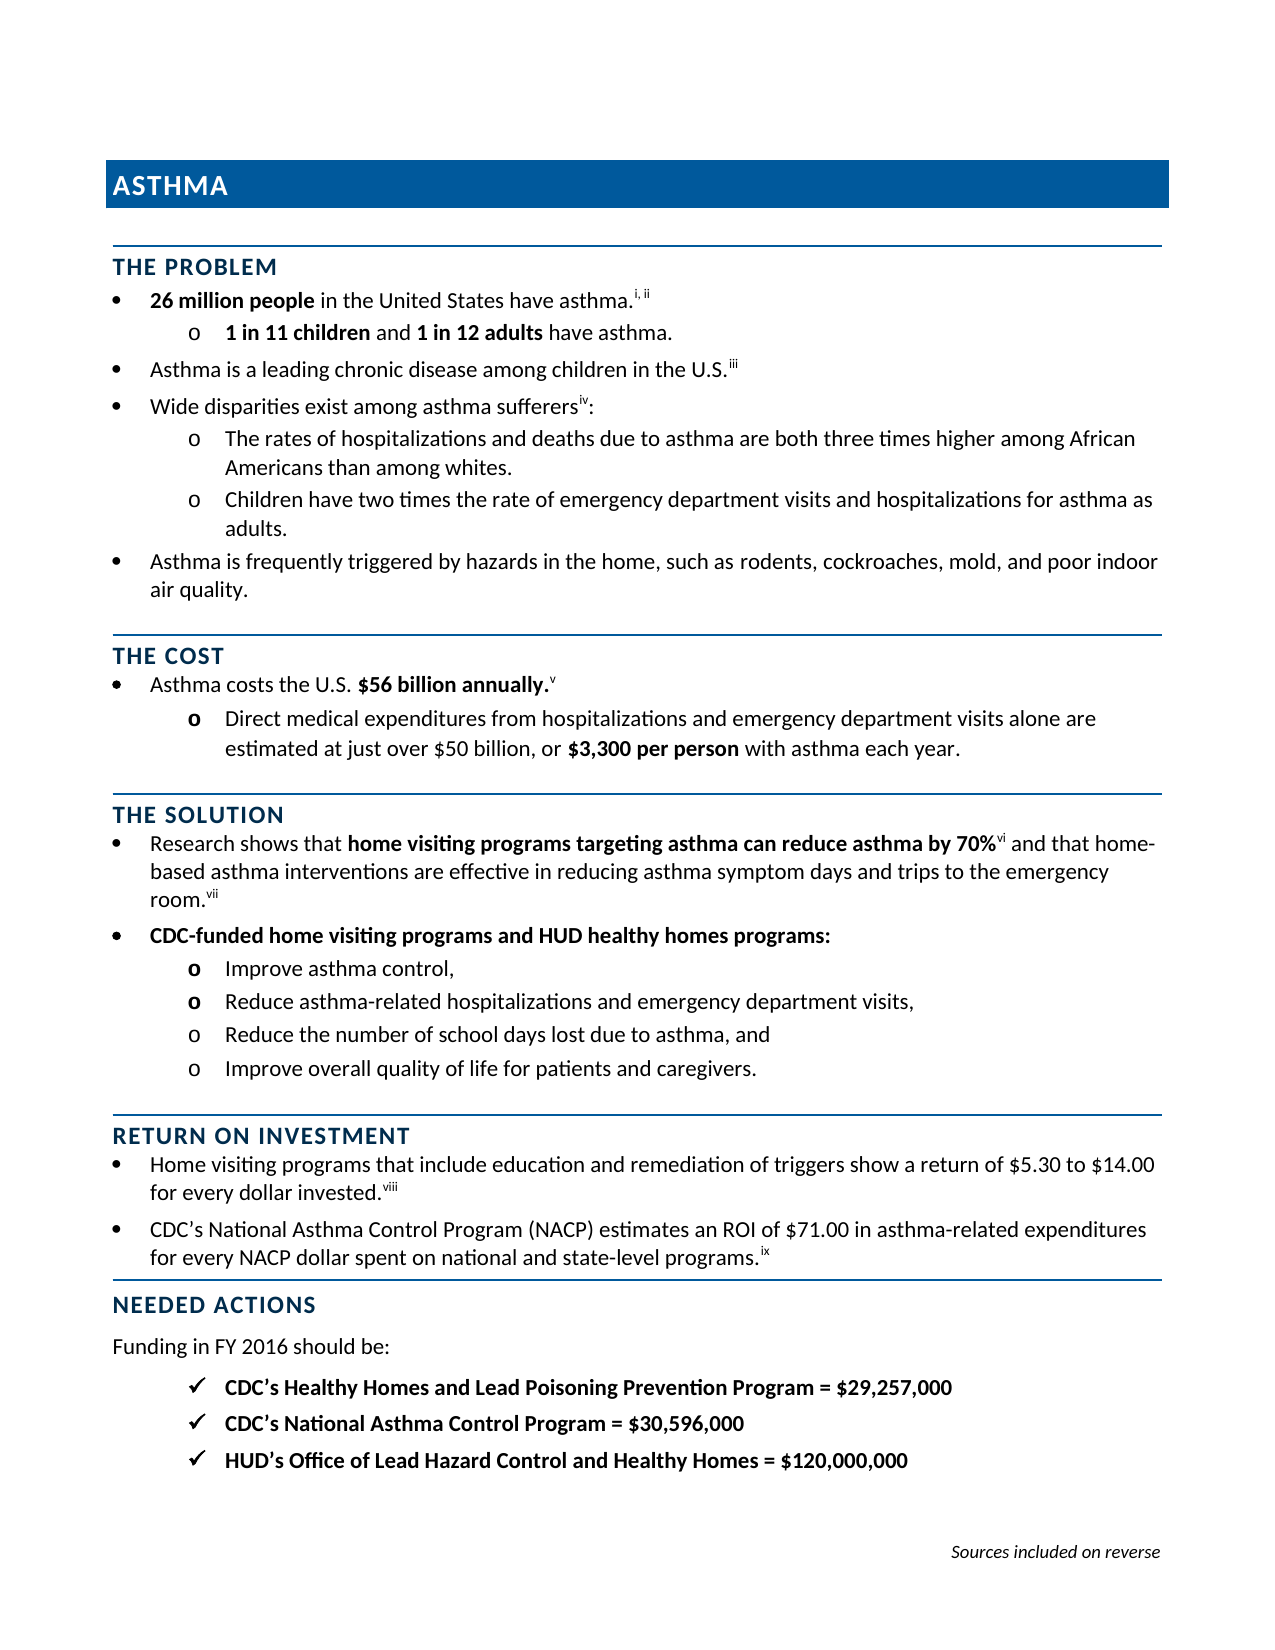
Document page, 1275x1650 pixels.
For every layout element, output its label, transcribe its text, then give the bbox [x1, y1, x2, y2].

subtitle Return on Investment [112, 1115, 1162, 1151]
list CDC’s National Asthma Control Program (NACP) estimates an ROI of $71.00 in asthma-related expenditures for every NACP dollar spent on national and state-level programs. [112, 1215, 1162, 1271]
list 1 in 11 children and 1 in 12 adults have asthma. [187, 318, 1162, 347]
subtitle Needed Actions [112, 1280, 1162, 1320]
subtitle The COST [112, 635, 1162, 670]
list Improve overall quality of life for patients and caregivers. [187, 1054, 1162, 1083]
list Research shows that home visiting programs targeting asthma can reduce asthma by 70% and that home-based asthma interventions are effective in reducing asthma symptom days and trips to the emergency room. [112, 829, 1162, 913]
list Reduce asthma-related hospitalizations and emergency department visits, [187, 987, 1162, 1016]
text Funding in FY 2016 should be: [112, 1332, 1162, 1361]
list Reduce the number of school days lost due to asthma, and [187, 1021, 1162, 1050]
subtitle The solution [112, 794, 1162, 829]
list Improve asthma control, [187, 954, 1162, 983]
list CDC-funded home visiting programs and HUD healthy homes programs: [112, 922, 1162, 950]
list HUD’s Office of Lead Hazard Control and Healthy Homes = $120,000,000 [187, 1446, 1162, 1474]
list Asthma is a leading chronic disease among children in the U.S. [112, 356, 1162, 383]
list CDC’s Healthy Homes and Lead Poisoning Prevention Program = $29,257,000 [187, 1373, 1162, 1401]
subtitle Asthma [113, 167, 1162, 202]
subtitle The problem [112, 246, 1162, 281]
list Direct medical expenditures from hospitalizations and emergency department visits alone are estimated at just over $50 billion, or $3,300 per person with asthma each year. [187, 704, 1162, 762]
list Home visiting programs that include education and remediation of triggers show a return of $5.30 to $14.00 for every dollar invested. [112, 1151, 1162, 1207]
list CDC’s National Asthma Control Program = $30,596,000 [187, 1409, 1162, 1437]
list Children have two times the rate of emergency department visits and hospitalizations for asthma as adults. [187, 485, 1162, 543]
list 26 million people in the United States have asthma., [112, 286, 1162, 314]
list Wide disparities exist among asthma sufferers: [112, 392, 1162, 420]
list Asthma costs the U.S. $56 billion annually. [112, 670, 1162, 698]
list The rates of hospitalizations and deaths due to asthma are both three times higher among African Americans than among whites. [187, 424, 1162, 481]
list Asthma is frequently triggered by hazards in the home, such as rodents, cockroaches, mold, and poor indoor air quality. [112, 547, 1162, 603]
